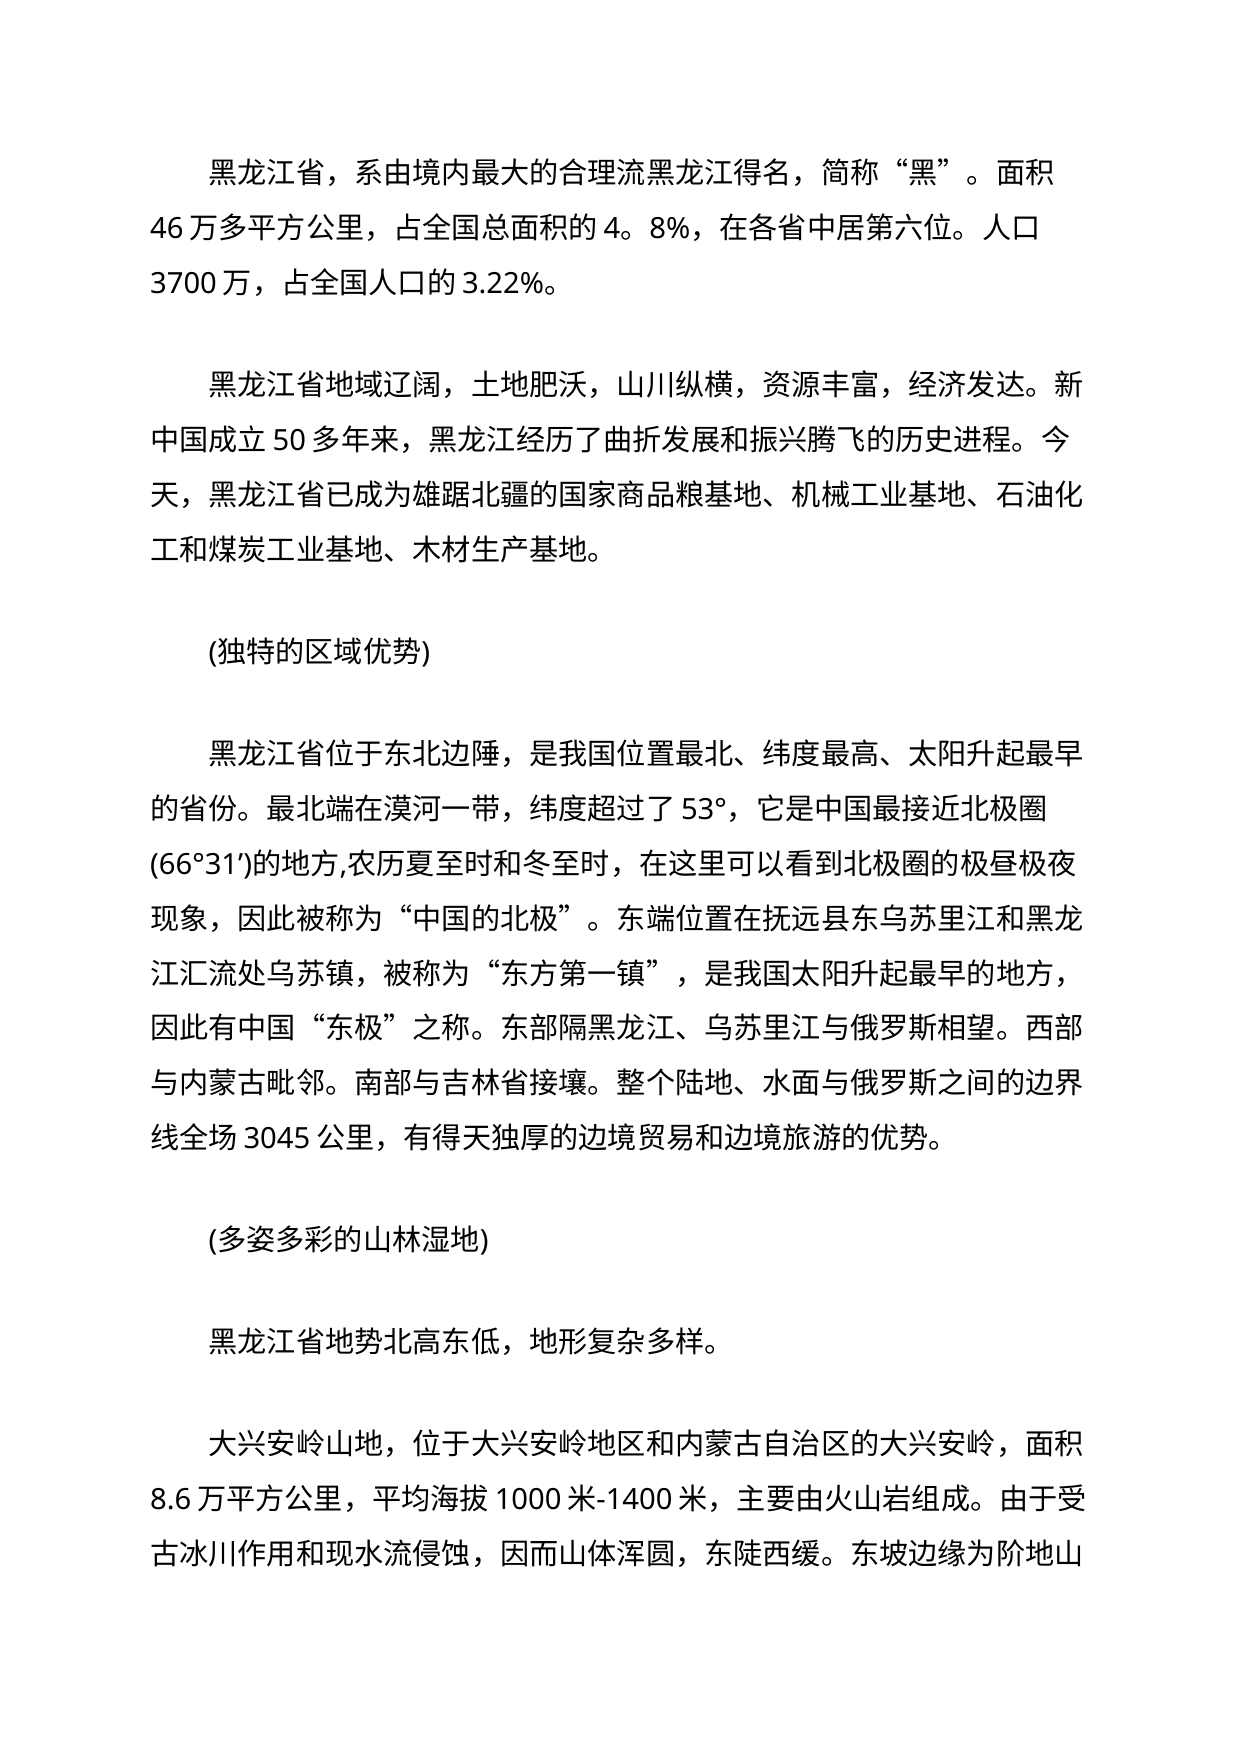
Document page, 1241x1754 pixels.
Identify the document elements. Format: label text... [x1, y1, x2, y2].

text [150, 1421, 1090, 1573]
text (独特的区域优势) [150, 628, 1090, 671]
text 黑龙江省位于东北边陲，是我国位置最北、纬度最高、太阳升起最早的省份。最北端在漠河一带，纬度超过了53°，它是中国最接近北极圈(66°31’)的地方,农历夏至时和冬至时，在这里可以看到北极圈的极昼极夜现象，因此被称为“中国的北极”。东端位置在抚远县东乌苏里江和黑龙江汇流处乌苏镇，被称为“东方第一镇”，是我国太阳升起最早的地方，因此有中国“东极”之称。东部隔黑龙江、乌苏里江与俄罗斯相望。西部与内蒙古毗邻。南部与吉林省接壤。整个陆地、水面与俄罗斯之间的边界线全场3045公里，有得天独厚的边境贸易和边境旅游的优势。 [150, 730, 1090, 1157]
text 黑龙江省地域辽阔，土地肥沃，山川纵横，资源丰富，经济发达。新中国成立50多年来，黑龙江经历了曲折发展和振兴腾飞的历史进程。今天，黑龙江省已成为雄踞北疆的国家商品粮基地、机械工业基地、石油化工和煤炭工业基地、木材生产基地。 [150, 362, 1090, 569]
text (多姿多彩的山林湿地) [150, 1217, 1090, 1259]
text 黑龙江省，系由境内最大的合理流黑龙江得名，简称“黑”。面积46万多平方公里，占全国总面积的4。8%，在各省中居第六位。人口3700万，占全国人口的3.22%。 [150, 150, 1090, 302]
text 黑龙江省地势北高东低，地形复杂多样。 [150, 1319, 1090, 1361]
